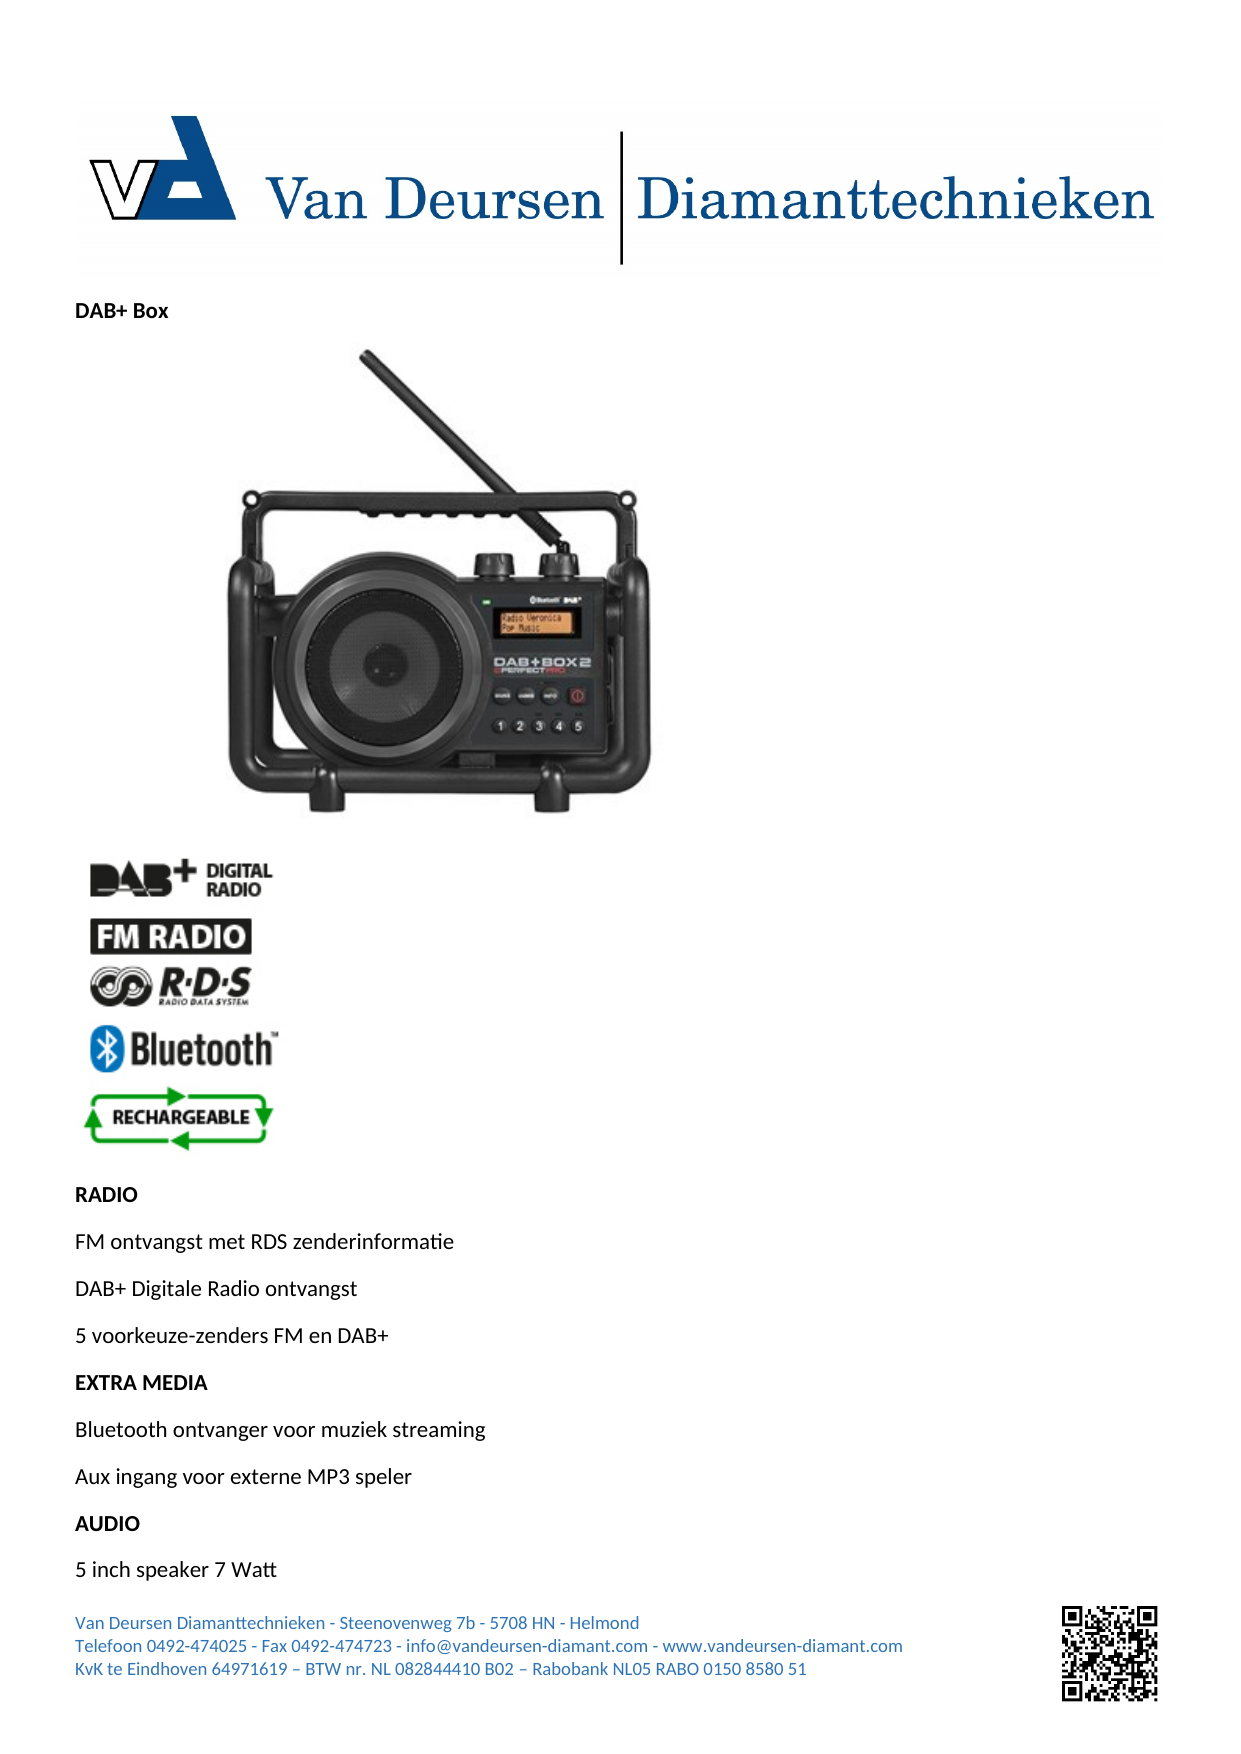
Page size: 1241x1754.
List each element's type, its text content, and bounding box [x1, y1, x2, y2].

picture [1059, 1603, 1160, 1704]
text RADIO [75, 1181, 1165, 1208]
picture [75, 101, 1166, 277]
text DAB+ Box [75, 296, 1165, 324]
text EXTRA MEDIA [75, 1368, 1165, 1396]
text AUDIO [75, 1509, 1165, 1537]
